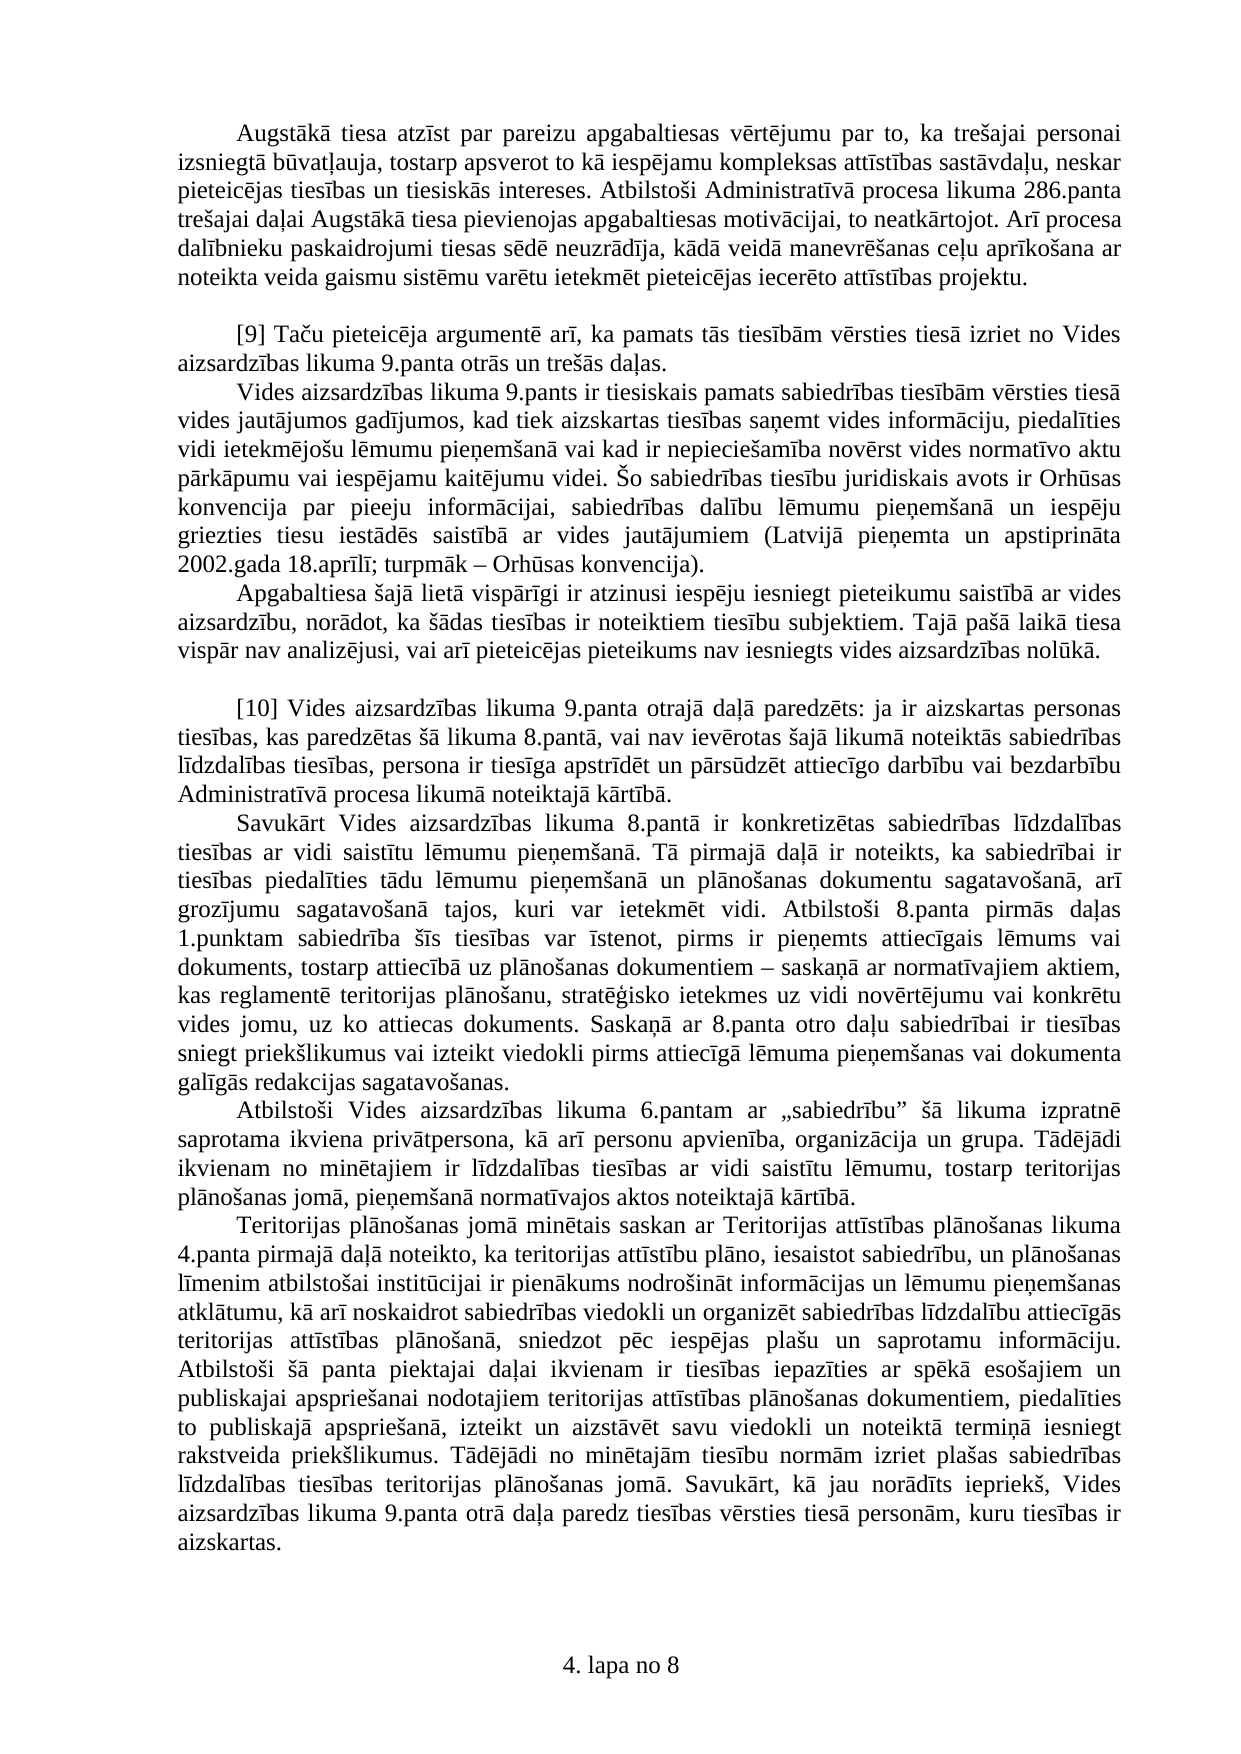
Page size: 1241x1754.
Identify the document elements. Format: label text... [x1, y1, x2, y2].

text [9] Taču pieteicēja argumentē arī, ka pamats tās tiesībām vērsties tiesā izriet no Vides aizsardzības likuma 9.panta otrās un trešās daļas. [177, 319, 1122, 377]
text Teritorijas plānošanas jomā minētais saskan ar Teritorijas attīstības plānošanas likuma 4.panta pirmajā daļā noteikto, ka teritorijas attīstību plāno, iesaistot sabiedrību, un plānošanas līmenim atbilstošai institūcijai ir pienākums nodrošināt informācijas un lēmumu pieņemšanas atklātumu, kā arī noskaidrot sabiedrības viedokli un organizēt sabiedrības līdzdalību attiecīgās teritorijas attīstības plānošanā, sniedzot pēc iespējas plašu un saprotamu informāciju. Atbilstoši šā panta piektajai daļai ikvienam ir tiesības iepazīties ar spēkā esošajiem un publiskajai apspriešanai nodotajiem teritorijas attīstības plānošanas dokumentiem, piedalīties to publiskajā apspriešanā, izteikt un aizstāvēt savu viedokli un noteiktā termiņā iesniegt rakstveida priekšlikumus. Tādējādi no minētajām tiesību normām izriet plašas sabiedrības līdzdalības tiesības teritorijas plānošanas jomā. Savukārt, kā jau norādīts iepriekš, Vides aizsardzības likuma 9.panta otrā daļa paredz tiesības vērsties tiesā personām, kuru tiesības ir aizskartas. [177, 1211, 1122, 1556]
text Savukārt Vides aizsardzības likuma 8.pantā ir konkretizētas sabiedrības līdzdalības tiesības ar vidi saistītu lēmumu pieņemšanā. Tā pirmajā daļā ir noteikts, ka sabiedrībai ir tiesības piedalīties tādu lēmumu pieņemšanā un plānošanas dokumentu sagatavošanā, arī grozījumu sagatavošanā tajos, kuri var ietekmēt vidi. Atbilstoši 8.panta pirmās daļas 1.punktam sabiedrība šīs tiesības var īstenot, pirms ir pieņemts attiecīgais lēmums vai dokuments, tostarp attiecībā uz plānošanas dokumentiem – saskaņā ar normatīvajiem aktiem, kas reglamentē teritorijas plānošanu, stratēģisko ietekmes uz vidi novērtējumu vai konkrētu vides jomu, uz ko attiecas dokuments. Saskaņā ar 8.panta otro daļu sabiedrībai ir tiesības sniegt priekšlikumus vai izteikt viedokli pirms attiecīgā lēmuma pieņemšanas vai dokumenta galīgās redakcijas sagatavošanas. [177, 808, 1122, 1096]
text Augstākā tiesa atzīst par pareizu apgabaltiesas vērtējumu par to, ka trešajai personai izsniegtā būvatļauja, tostarp apsverot to kā iespējamu kompleksas attīstības sastāvdaļu, neskar pieteicējas tiesības un tiesiskās intereses. Atbilstoši Administratīvā procesa likuma 286.panta trešajai daļai Augstākā tiesa pievienojas apgabaltiesas motivācijai, to neatkārtojot. Arī procesa dalībnieku paskaidrojumi tiesas sēdē neuzrādīja, kādā veidā manevrēšanas ceļu aprīkošana ar noteikta veida gaismu sistēmu varētu ietekmēt pieteicējas iecerēto attīstības projektu. [177, 118, 1122, 291]
text Vides aizsardzības likuma 9.pants ir tiesiskais pamats sabiedrības tiesībām vērsties tiesā vides jautājumos gadījumos, kad tiek aizskartas tiesības saņemt vides informāciju, piedalīties vidi ietekmējošu lēmumu pieņemšanā vai kad ir nepieciešamība novērst vides normatīvo aktu pārkāpumu vai iespējamu kaitējumu videi. Šo sabiedrības tiesību juridiskais avots ir Orhūsas konvencija par pieeju informācijai, sabiedrības dalību lēmumu pieņemšanā un iespēju griezties tiesu iestādēs saistībā ar vides jautājumiem (Latvijā pieņemta un apstiprināta 2002.gada 18.aprīlī; turpmāk – Orhūsas konvencija). [177, 377, 1122, 578]
text Apgabaltiesa šajā lietā vispārīgi ir atzinusi iespēju iesniegt pieteikumu saistībā ar vides aizsardzību, norādot, ka šādas tiesības ir noteiktiem tiesību subjektiem. Tajā pašā laikā tiesa vispār nav analizējusi, vai arī pieteicējas pieteikums nav iesniegts vides aizsardzības nolūkā. [177, 578, 1122, 664]
text Atbilstoši Vides aizsardzības likuma 6.pantam ar „sabiedrību” šā likuma izpratnē saprotama ikviena privātpersona, kā arī personu apvienība, organizācija un grupa. Tādējādi ikvienam no minētajiem ir līdzdalības tiesības ar vidi saistītu lēmumu, tostarp teritorijas plānošanas jomā, pieņemšanā normatīvajos aktos noteiktajā kārtībā. [177, 1096, 1122, 1211]
text [10] Vides aizsardzības likuma 9.panta otrajā daļā paredzēts: ja ir aizskartas personas tiesības, kas paredzētas šā likuma 8.pantā, vai nav ievērotas šajā likumā noteiktās sabiedrības līdzdalības tiesības, persona ir tiesīga apstrīdēt un pārsūdzēt attiecīgo darbību vai bezdarbību Administratīvā procesa likumā noteiktajā kārtībā. [177, 693, 1122, 808]
